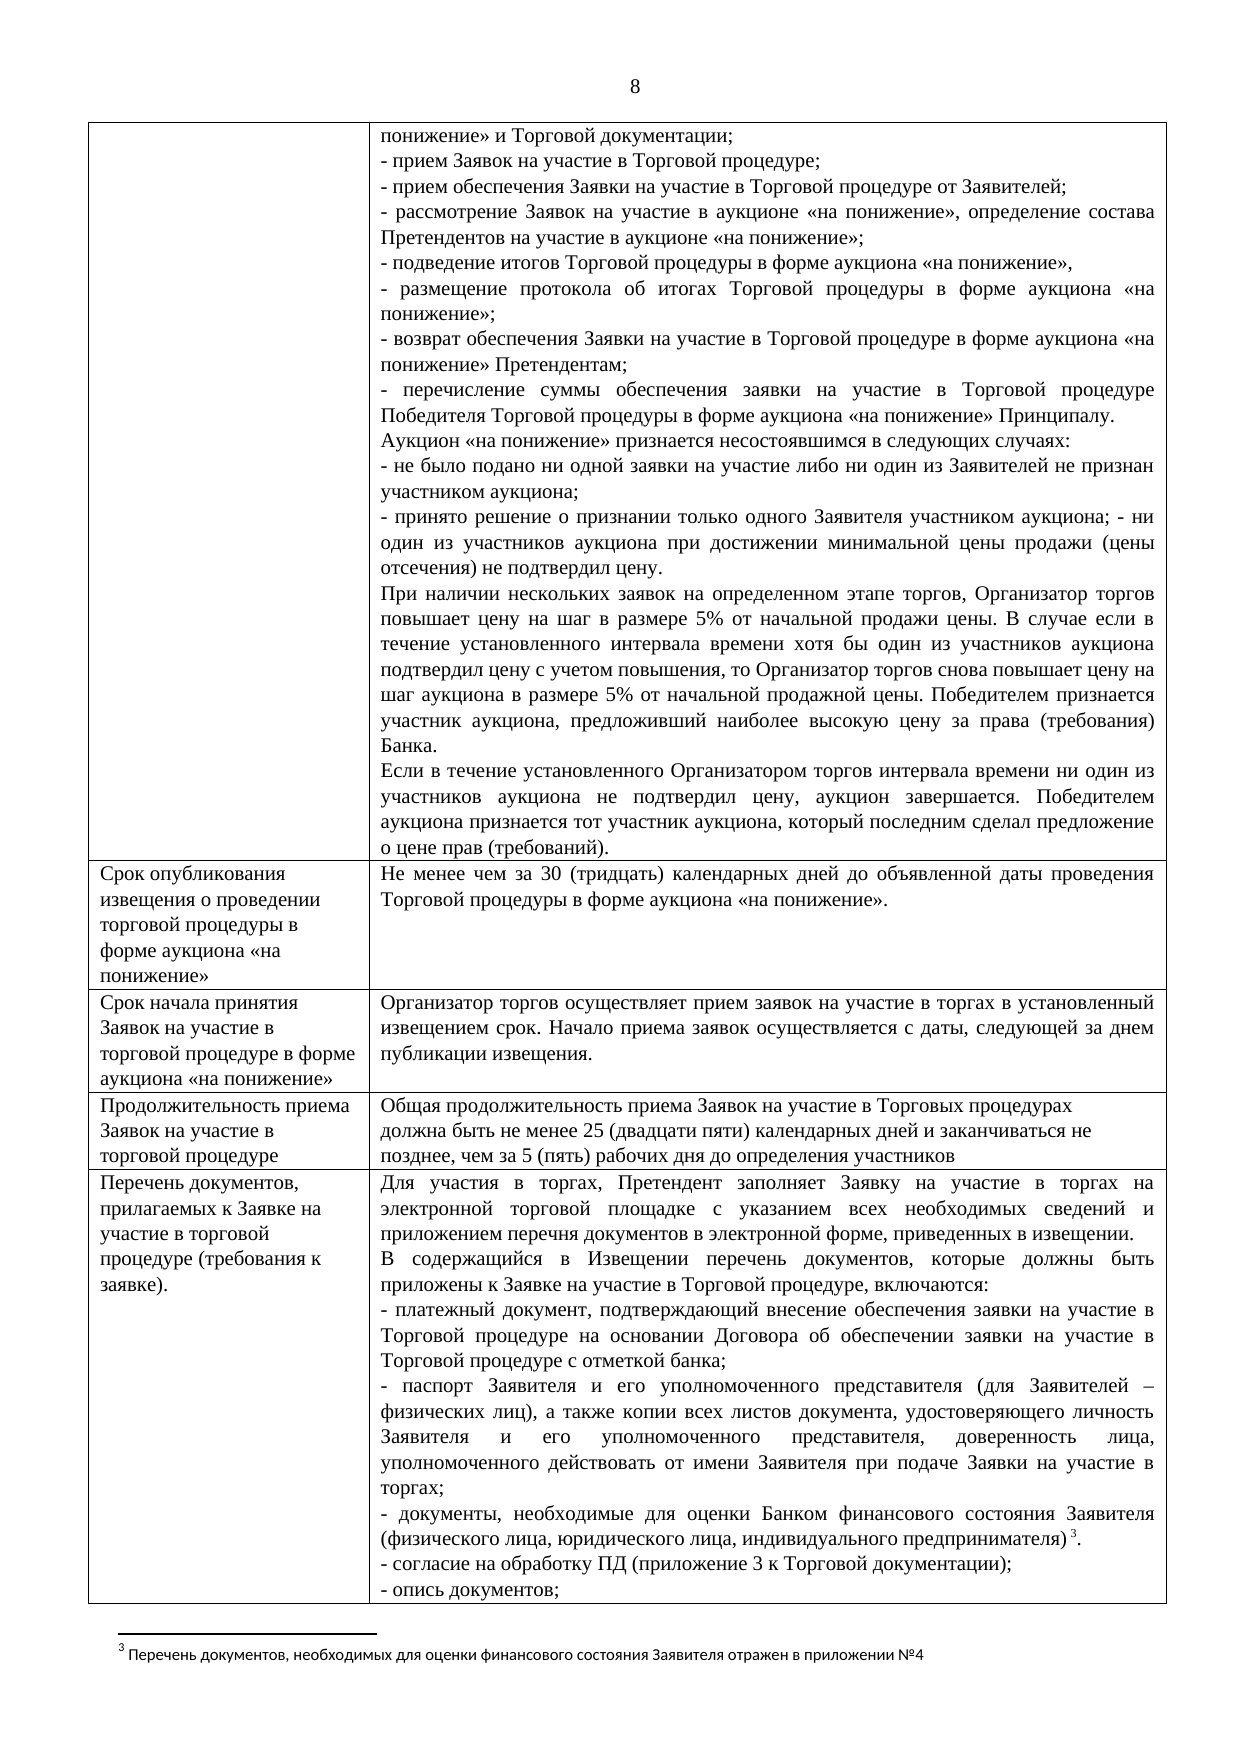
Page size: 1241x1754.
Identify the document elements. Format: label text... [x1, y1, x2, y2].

table_cell Общая продолжительность приема Заявок на участие в Торговых процедурах должна быть не менее 25 (двадцати пяти) календарных дней и заканчиваться не позднее, чем за 5 (пять) рабочих дня до определения участников [370, 1093, 1166, 1169]
table_cell Организатор торгов осуществляет прием заявок на участие в торгах в установленный извещением срок. Начало приема заявок осуществляется с даты, следующей за днем публикации извещения. [370, 990, 1166, 1092]
table_cell Срок начала принятия Заявок на участие в торговой процедуре в форме аукциона «на понижение» [89, 990, 369, 1092]
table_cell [370, 123, 1166, 860]
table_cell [370, 1170, 1166, 1602]
table_cell Не менее чем за 30 (тридцать) календарных дней до объявленной даты проведения Торговой процедуры в форме аукциона «на понижение». [370, 861, 1166, 989]
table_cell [89, 123, 369, 860]
table_cell Продолжительность приема Заявок на участие в торговой процедуре [89, 1093, 369, 1169]
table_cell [89, 1170, 369, 1602]
table_cell Срок опубликования извещения о проведении торговой процедуры в форме аукциона «на понижение» [89, 861, 369, 989]
